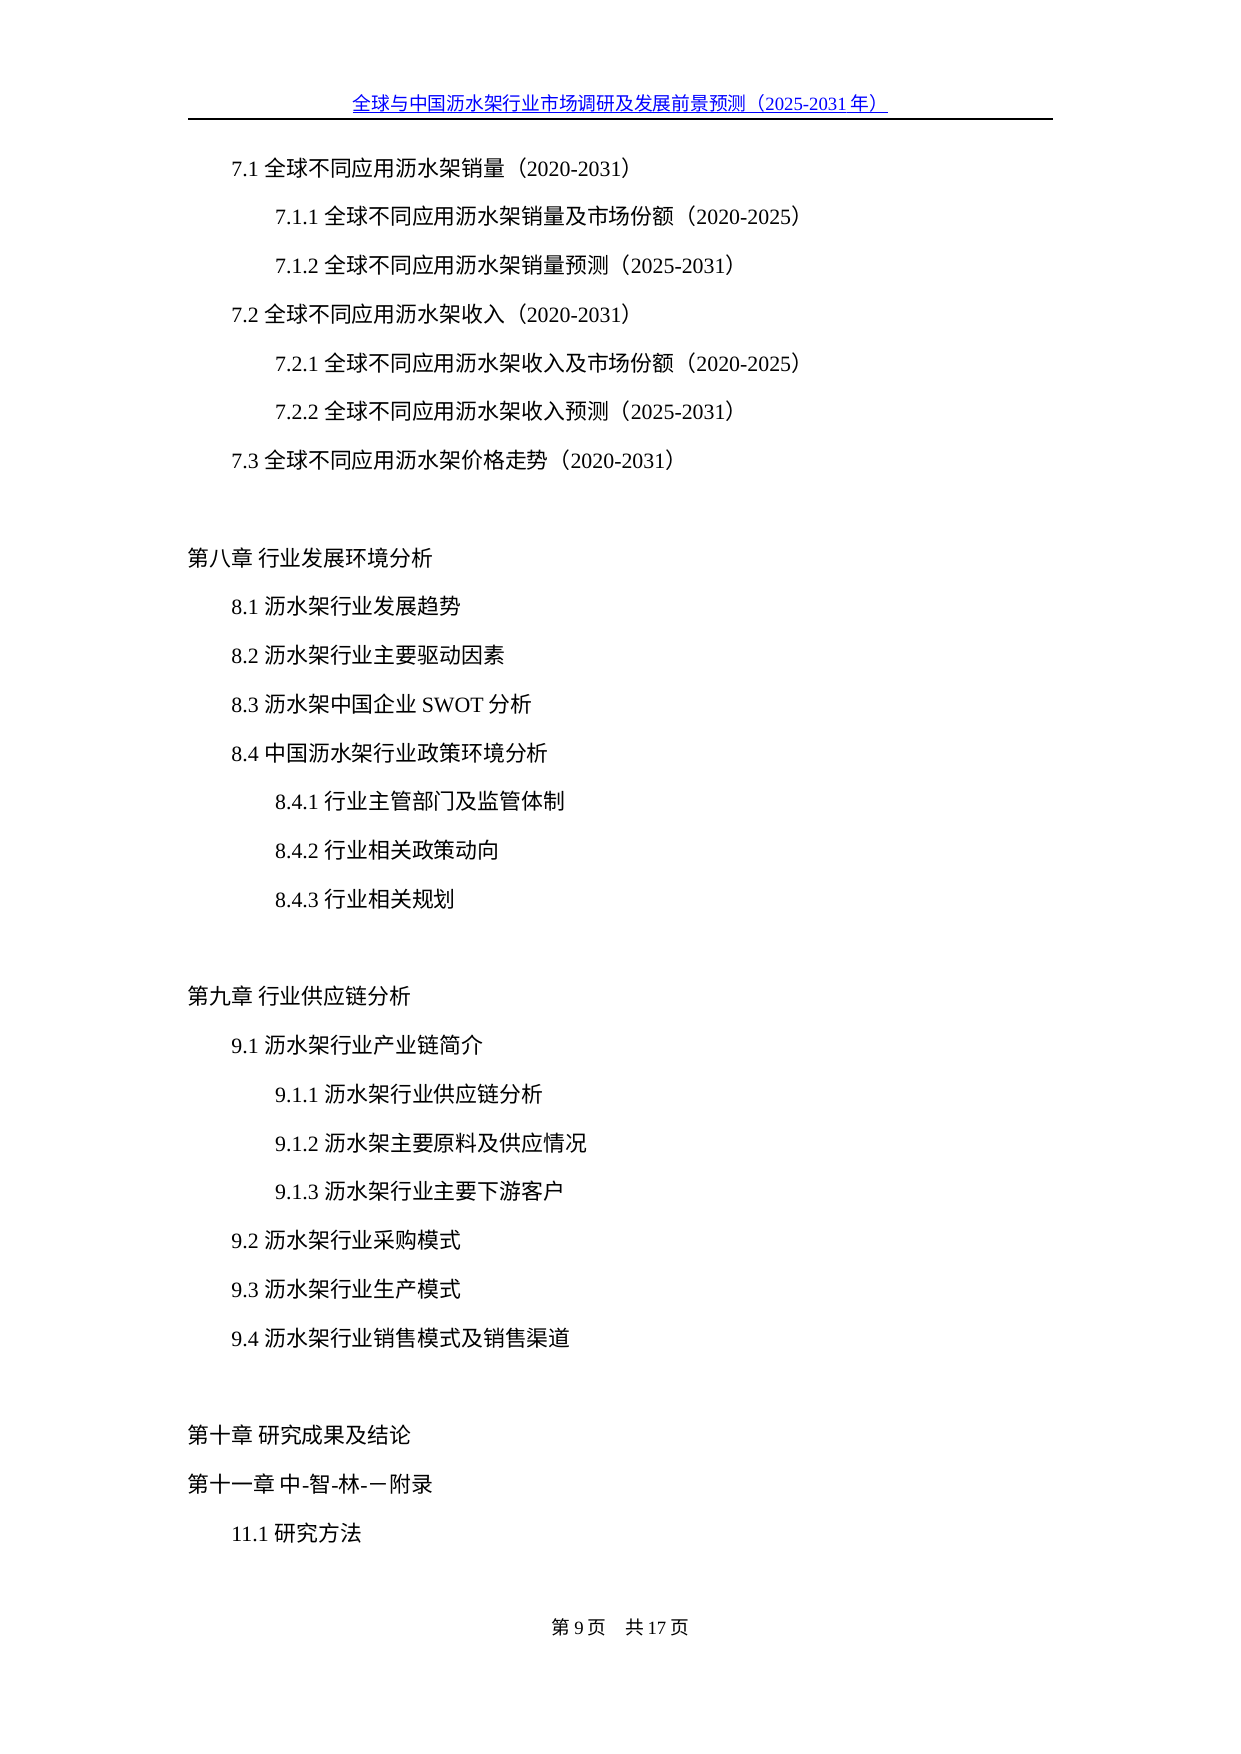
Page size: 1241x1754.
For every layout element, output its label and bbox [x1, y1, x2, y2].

text [187, 150, 1053, 1548]
